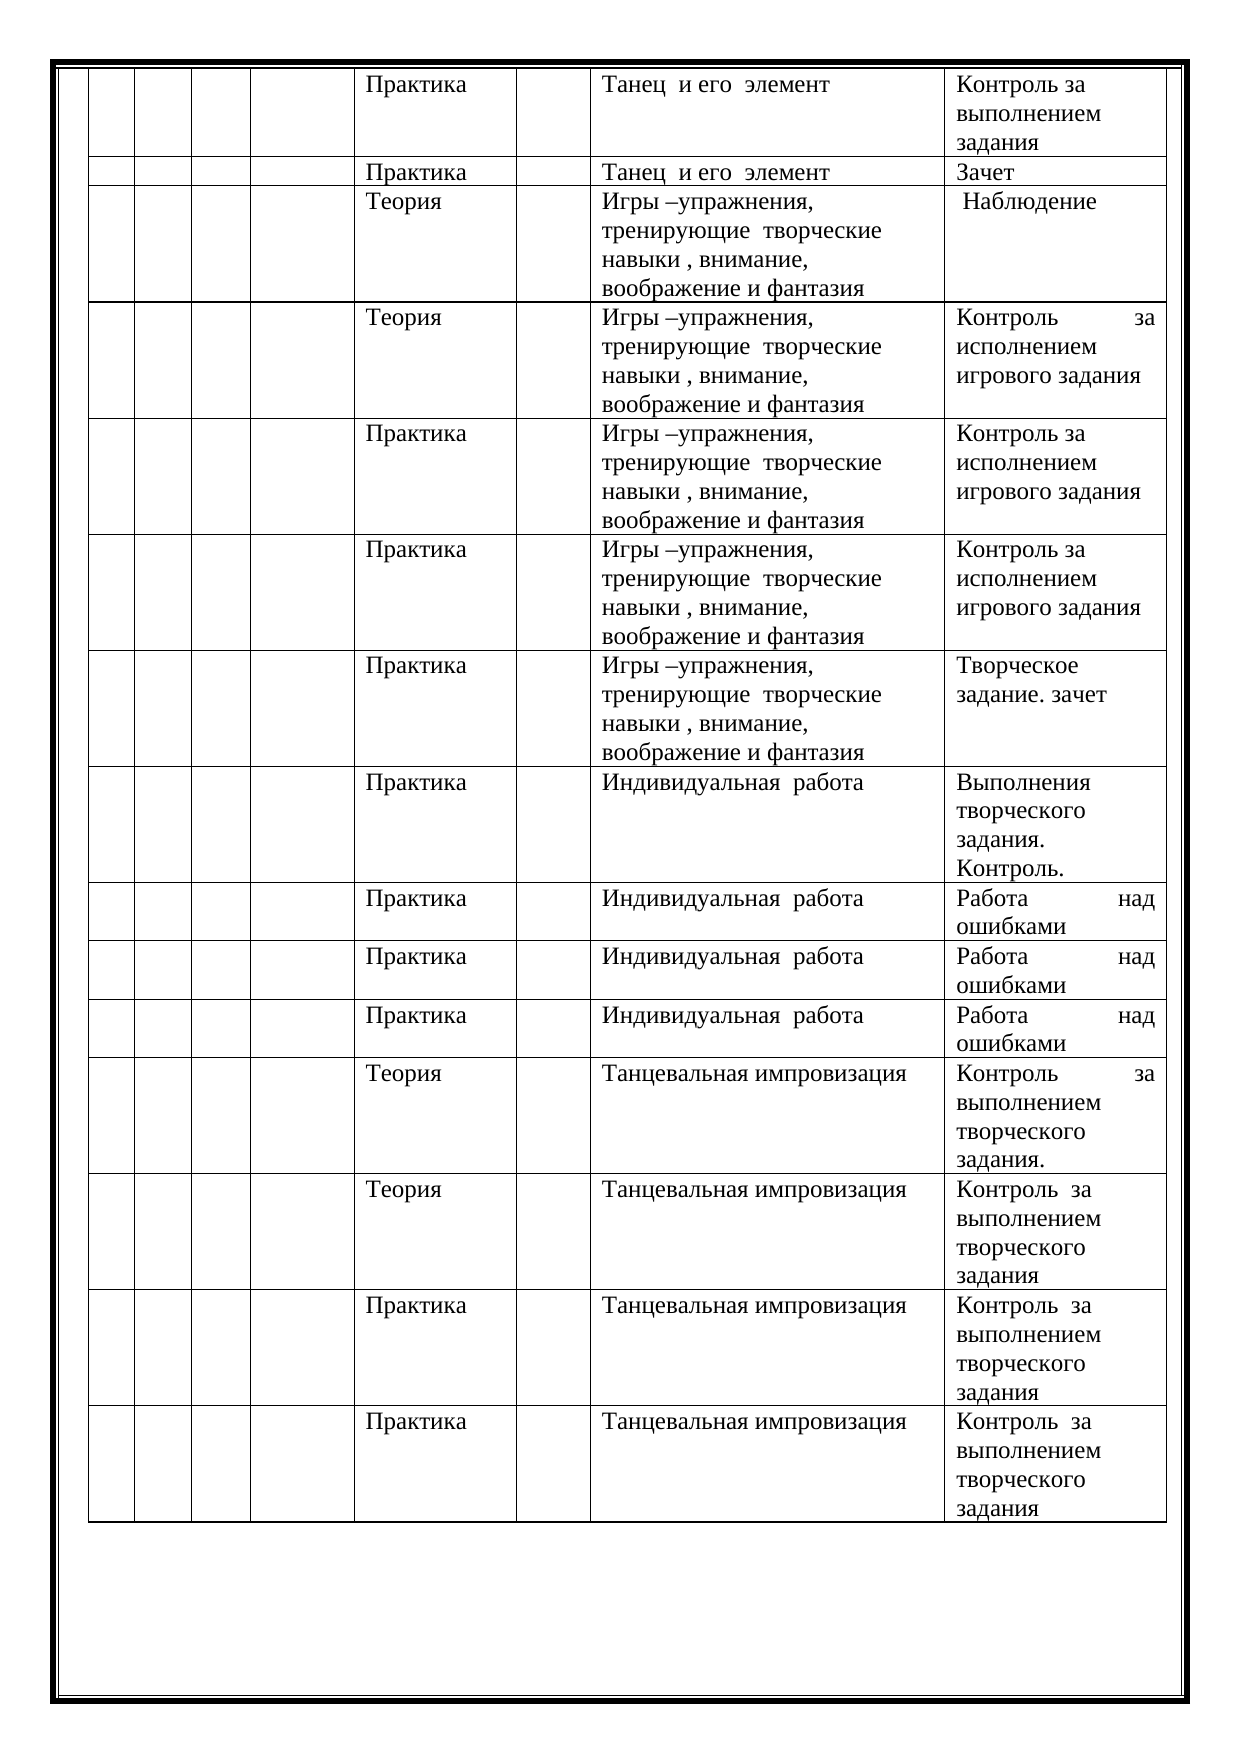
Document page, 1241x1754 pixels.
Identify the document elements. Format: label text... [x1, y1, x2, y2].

table_cell Игры –упражнения, тренирующие творческие навыки , внимание, воображение и фантазия [591, 535, 944, 649]
table_cell [251, 1174, 354, 1289]
table_cell [251, 186, 354, 301]
table_cell Контроль за исполнением игрового задания [945, 303, 1166, 417]
table_cell [517, 303, 590, 417]
table_cell [517, 651, 590, 766]
table_cell [517, 767, 590, 882]
table_cell Игры –упражнения, тренирующие творческие навыки , внимание, воображение и фантазия [591, 419, 944, 533]
table_cell [192, 1000, 250, 1057]
table_cell Контроль за исполнением игрового задания [945, 419, 1166, 533]
table_cell [135, 941, 191, 999]
table_cell Танец и его элемент [591, 69, 944, 156]
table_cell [945, 69, 1166, 156]
table_cell Танцевальная импровизация [591, 1058, 944, 1173]
table_cell [192, 303, 250, 417]
table_cell [517, 1174, 590, 1289]
table_cell Теория [355, 186, 516, 301]
table_cell Практика [355, 1000, 516, 1057]
table_cell Контроль за исполнением игрового задания [945, 535, 1166, 649]
table_cell [517, 1406, 590, 1521]
table_cell [192, 651, 250, 766]
table_cell [517, 1000, 590, 1057]
table_cell [135, 767, 191, 882]
table_cell [135, 651, 191, 766]
table_cell Работа над ошибками [945, 883, 1166, 940]
table_cell [251, 651, 354, 766]
table_cell Практика [355, 883, 516, 940]
table_cell [89, 186, 134, 301]
table_cell Наблюдение [945, 186, 1166, 301]
table_cell Практика [355, 1406, 516, 1521]
table_cell [251, 69, 354, 156]
table_cell Зачет [945, 157, 1166, 185]
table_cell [945, 1290, 1166, 1405]
table_cell [89, 1000, 134, 1057]
table_cell Работа над ошибками [945, 941, 1166, 999]
table_cell [89, 767, 134, 882]
table_cell Практика [355, 69, 516, 156]
table_cell [89, 883, 134, 940]
table_cell [192, 1058, 250, 1173]
table_cell [517, 1290, 590, 1405]
table_cell [135, 186, 191, 301]
table_cell Игры –упражнения, тренирующие творческие навыки , внимание, воображение и фантазия [591, 651, 944, 766]
table_cell [89, 419, 134, 533]
table_cell [517, 941, 590, 999]
table_cell [251, 157, 354, 185]
table_cell [251, 535, 354, 649]
table_cell Теория [355, 1174, 516, 1289]
table_cell [135, 883, 191, 940]
table_cell [89, 303, 134, 417]
table_cell [135, 1174, 191, 1289]
table_cell [251, 941, 354, 999]
table_cell Практика [355, 419, 516, 533]
table_cell Работа над ошибками [945, 1000, 1166, 1057]
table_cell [945, 1406, 1166, 1521]
table_cell [89, 1174, 134, 1289]
table_cell Индивидуальная работа [591, 941, 944, 999]
table_cell Практика [355, 767, 516, 882]
table_cell Практика [355, 651, 516, 766]
table_cell [192, 69, 250, 156]
table_cell [135, 1058, 191, 1173]
table_cell [517, 1058, 590, 1173]
table_cell Выполнения творческого задания. Контроль. [945, 767, 1166, 882]
table_cell [192, 1174, 250, 1289]
table_cell [517, 535, 590, 649]
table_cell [591, 1406, 944, 1521]
table_cell [89, 69, 134, 156]
table_cell [517, 186, 590, 301]
table_cell [192, 767, 250, 882]
table_cell [89, 1406, 134, 1521]
table_cell [251, 303, 354, 417]
table_cell Теория [355, 1058, 516, 1173]
table_cell [135, 419, 191, 533]
table_cell Индивидуальная работа [591, 883, 944, 940]
table_cell [89, 535, 134, 649]
table_cell [251, 1000, 354, 1057]
table_cell [135, 1290, 191, 1405]
table_cell Практика [355, 1290, 516, 1405]
table_cell [135, 157, 191, 185]
table_cell [135, 1406, 191, 1521]
table_cell [135, 535, 191, 649]
table_cell Игры –упражнения, тренирующие творческие навыки , внимание, воображение и фантазия [591, 303, 944, 417]
table_cell Танцевальная импровизация [591, 1290, 944, 1405]
table_cell [192, 883, 250, 940]
table_cell Контроль за выполнением творческого задания [945, 1174, 1166, 1289]
table_cell Практика [355, 535, 516, 649]
table_cell [192, 419, 250, 533]
table_cell [135, 1000, 191, 1057]
table_cell [192, 157, 250, 185]
table_cell Контроль за выполнением творческого задания. [945, 1058, 1166, 1173]
table_cell [192, 941, 250, 999]
table_cell [89, 157, 134, 185]
table_cell Игры –упражнения, тренирующие творческие навыки , внимание, воображение и фантазия [591, 186, 944, 301]
table_cell [89, 651, 134, 766]
table_cell [135, 303, 191, 417]
table_cell [517, 69, 590, 156]
table_cell [192, 535, 250, 649]
table_cell [251, 883, 354, 940]
table_cell [517, 883, 590, 940]
table_cell Творческое задание. зачет [945, 651, 1166, 766]
table_cell Танец и его элемент [591, 157, 944, 185]
table_cell [251, 767, 354, 882]
table_cell [192, 186, 250, 301]
table_cell [89, 1290, 134, 1405]
table_cell [251, 1406, 354, 1521]
table_cell [135, 69, 191, 156]
table_cell [192, 1290, 250, 1405]
table_cell [251, 419, 354, 533]
table_cell Индивидуальная работа [591, 1000, 944, 1057]
table_cell Практика [355, 941, 516, 999]
table_cell Танцевальная импровизация [591, 1174, 944, 1289]
table_cell [192, 1406, 250, 1521]
table_cell [251, 1058, 354, 1173]
table_cell Практика [355, 157, 516, 185]
table_cell [89, 941, 134, 999]
table_cell Теория [355, 303, 516, 417]
table_cell Индивидуальная работа [591, 767, 944, 882]
table_cell [517, 157, 590, 185]
table_cell [251, 1290, 354, 1405]
table_cell [89, 1058, 134, 1173]
table_cell [517, 419, 590, 533]
